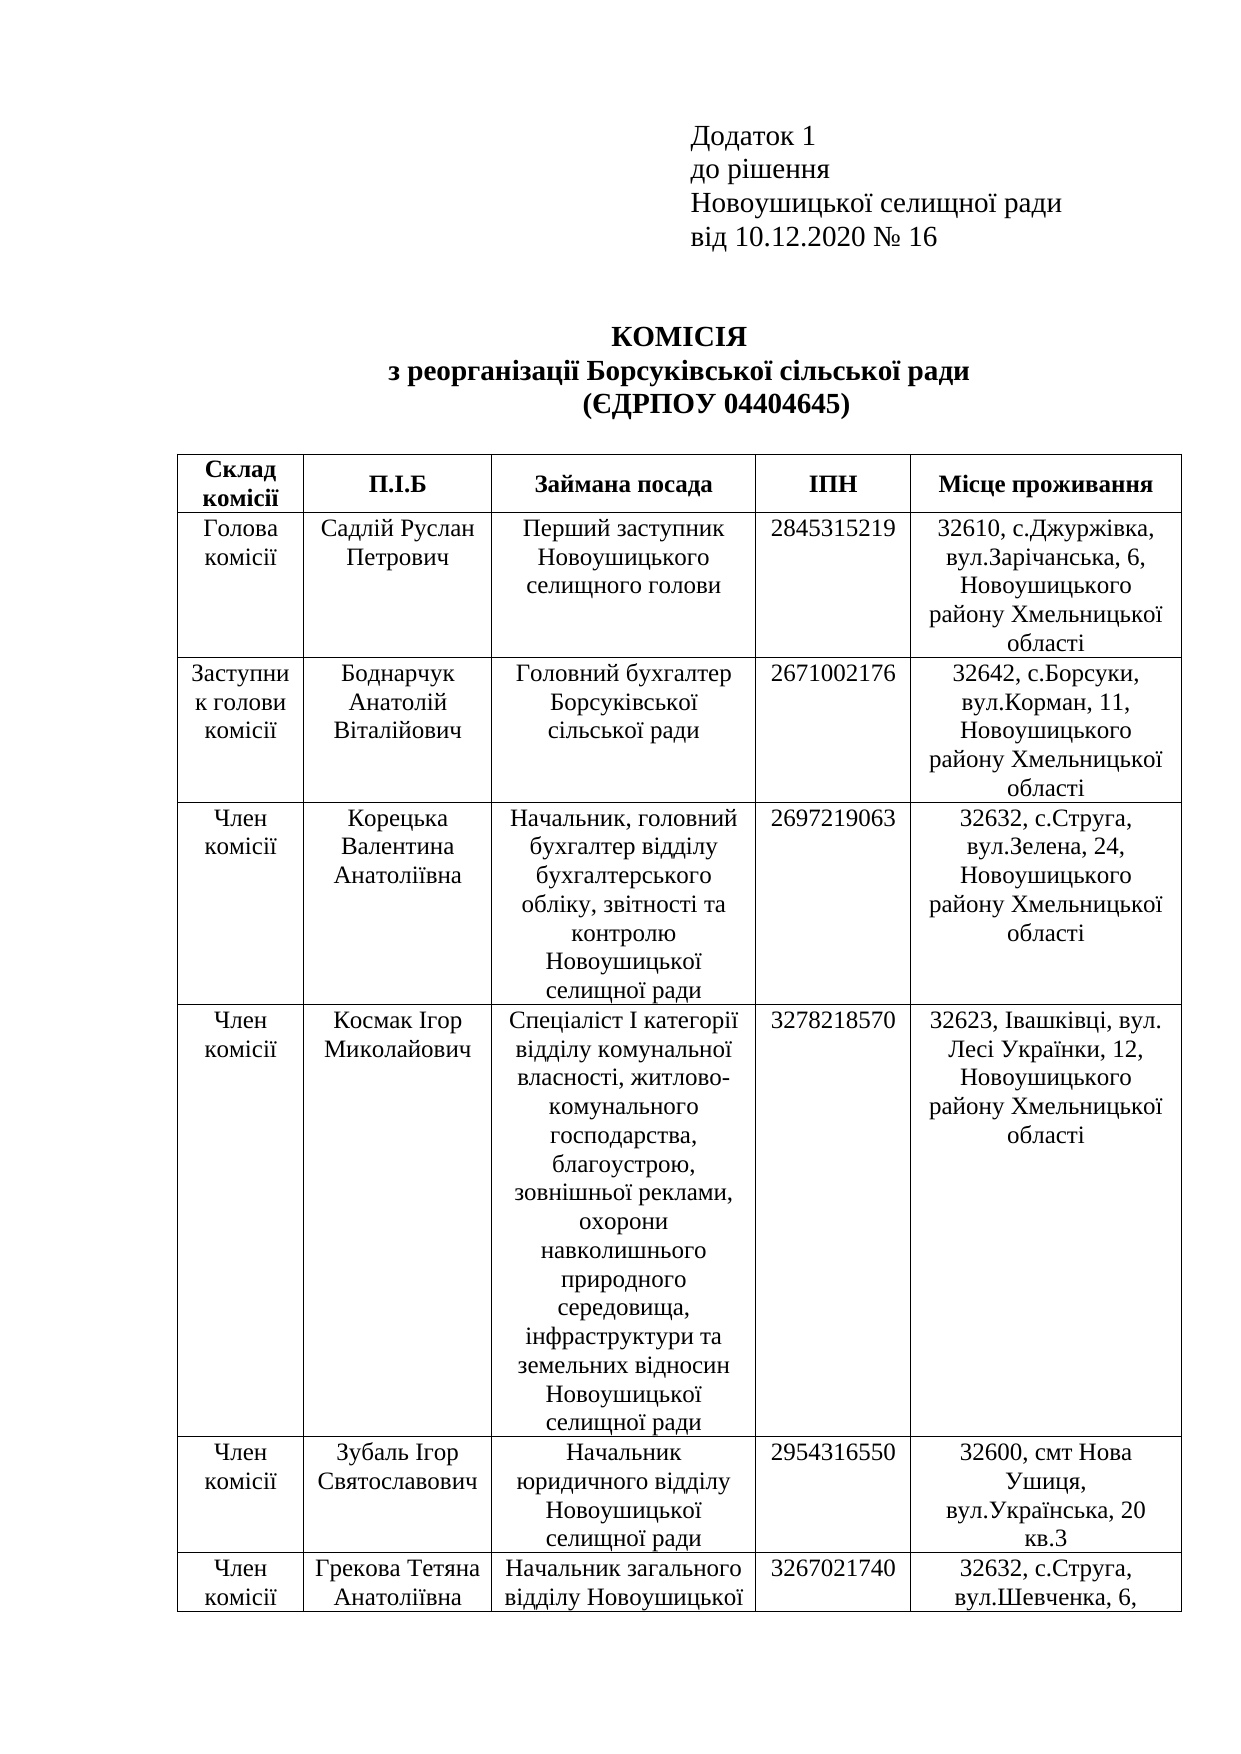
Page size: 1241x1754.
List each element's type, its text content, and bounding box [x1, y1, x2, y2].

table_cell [911, 1553, 1181, 1611]
table_header ІПН [756, 455, 910, 512]
table_cell 3278218570 [756, 1005, 910, 1436]
table_cell 32632, с.Струга, вул.Зелена, 24, Новоушицького району Хмельницької області [911, 803, 1181, 1004]
table_cell 3267021740 [756, 1553, 910, 1611]
table_cell Начальник юридичного відділу Новоушицької селищної ради [492, 1437, 755, 1552]
table_cell 2954316550 [756, 1437, 910, 1552]
table_cell Член комісії [178, 1553, 303, 1611]
table_cell Голова комісії [178, 513, 303, 657]
table_cell Боднарчук Анатолій Віталійович [304, 658, 491, 802]
text КОМІСІЯ з реорганізації Борсуківської сільської ради [177, 319, 1181, 386]
table_cell 2697219063 [756, 803, 910, 1004]
table_header Склад комісії [178, 455, 303, 512]
table_cell Корецька Валентина Анатоліївна [304, 803, 491, 1004]
table_cell Член комісії [178, 1005, 303, 1436]
table_cell 2845315219 [756, 513, 910, 657]
table_cell 32623, Івашківці, вул. Лесі Українки, 12, Новоушицького району Хмельницької області [911, 1005, 1181, 1436]
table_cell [304, 1553, 491, 1611]
table_cell Член комісії [178, 1437, 303, 1552]
table_header Місце проживання [911, 455, 1181, 512]
table_cell 32610, с.Джуржівка, вул.Зарічанська, 6, Новоушицького району Хмельницької області [911, 513, 1181, 657]
table_cell Член комісії [178, 803, 303, 1004]
table_cell Садлій Руслан Петрович [304, 513, 491, 657]
table_header Додаток 1 до рішення Новоушицької селищної ради від 10.12.2020 № 16 [679, 118, 1181, 252]
table_cell 2671002176 [756, 658, 910, 802]
table_header Займана посада [492, 455, 755, 512]
table_cell Космак Ігор Миколайович [304, 1005, 491, 1436]
table_header П.І.Б [304, 455, 491, 512]
table_cell 32642, с.Борсуки, вул.Корман, 11, Новоушицького району Хмельницької області [911, 658, 1181, 802]
table_cell 32600, смт Нова Ушиця, вул.Українська, 20 кв.3 [911, 1437, 1181, 1552]
text (ЄДРПОУ 04404645) [177, 386, 1181, 420]
table_cell Перший заступник Новоушицького селищного голови [492, 513, 755, 657]
table_cell Головний бухгалтер Борсуківської сільської ради [492, 658, 755, 802]
table_cell Заступник голови комісії [178, 658, 303, 802]
table_cell Начальник, головний бухгалтер відділу бухгалтерського обліку, звітності та контролю Новоушицької селищної ради [492, 803, 755, 1004]
table_cell Зубаль Ігор Святославович [304, 1437, 491, 1552]
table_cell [492, 1553, 755, 1611]
table_cell Спеціаліст І категорії відділу комунальної власності, житлово-комунального господарства, благоустрою, зовнішньої реклами, охорони навколишнього природного середовища, інфраструктури та земельних відносин Новоушицької селищної ради [492, 1005, 755, 1436]
